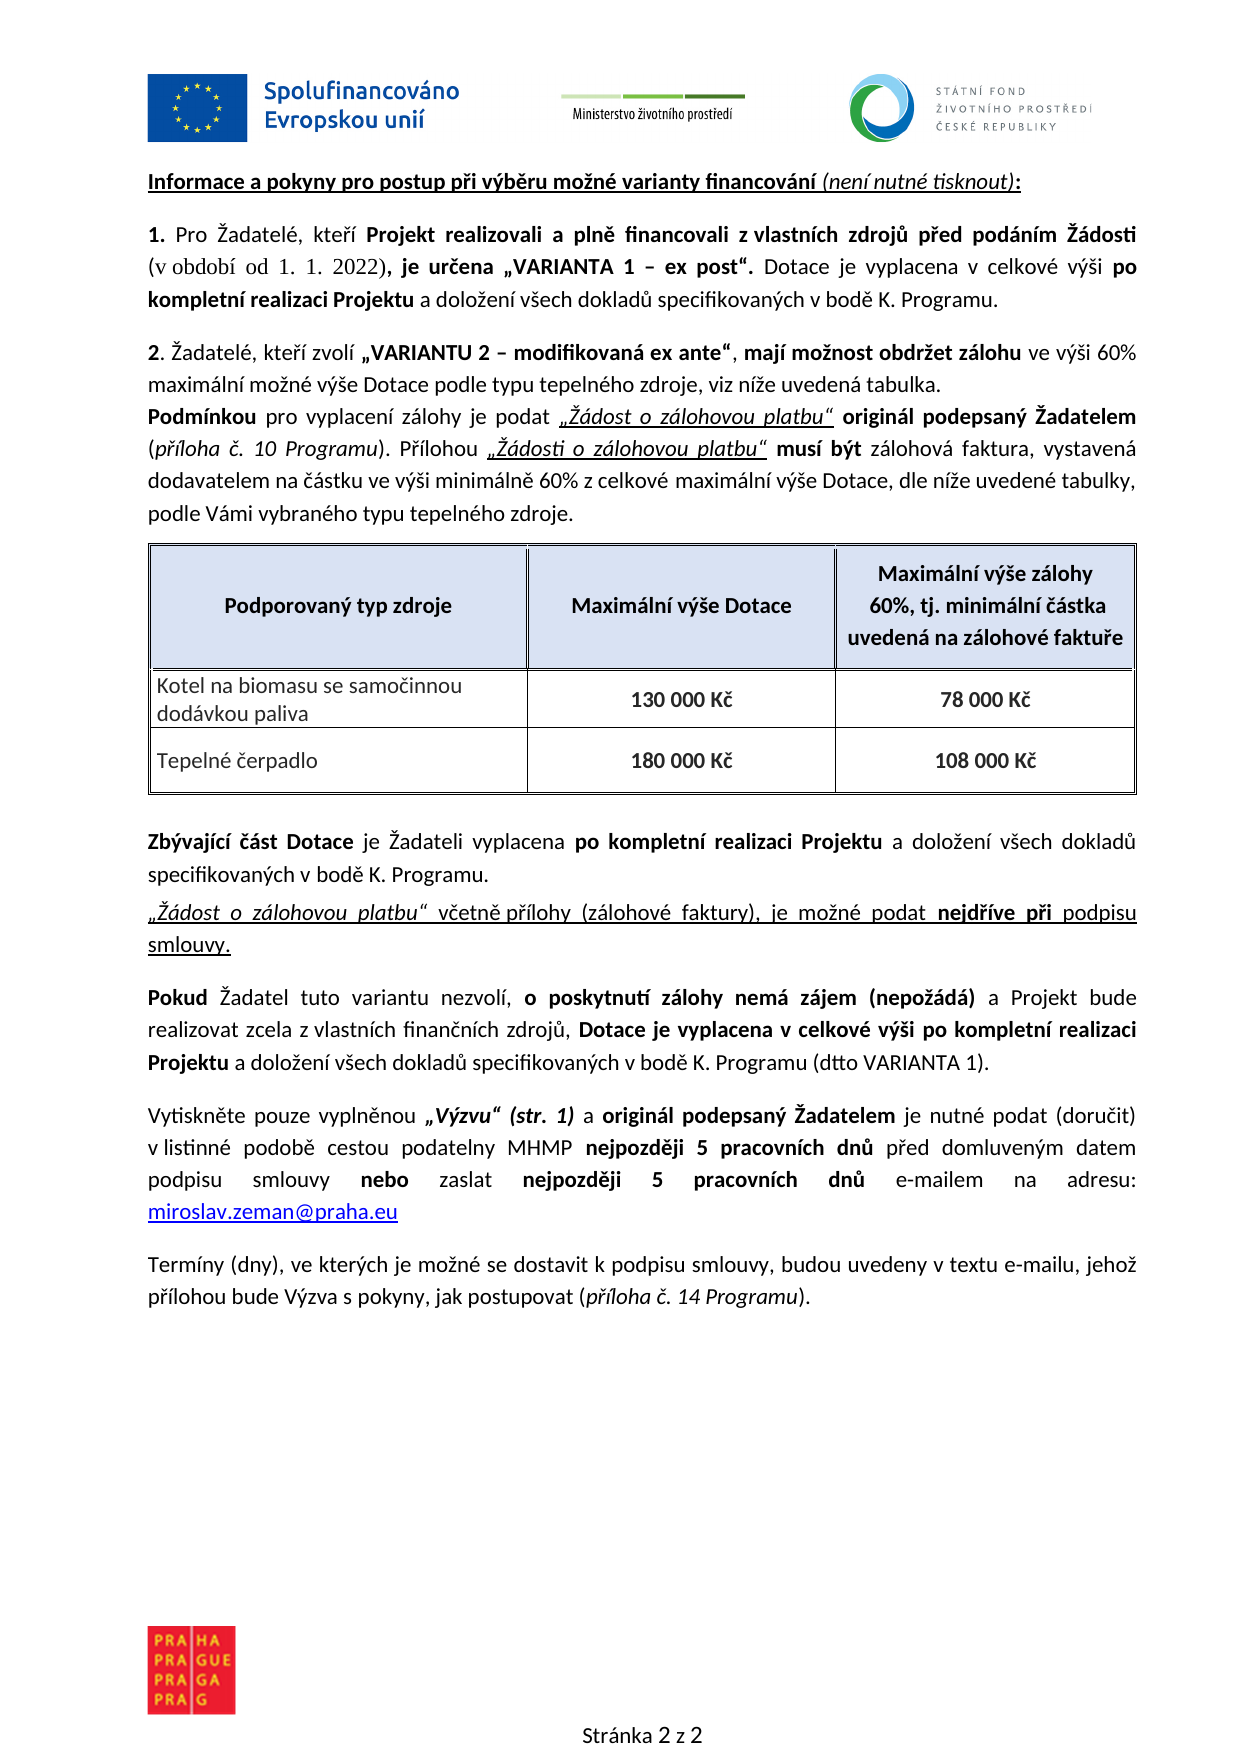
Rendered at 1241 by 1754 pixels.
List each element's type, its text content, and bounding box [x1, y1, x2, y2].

text Pokud Žadatel tuto variantu nezvolí, o poskytnutí zálohy nemá zájem (nepožádá) a Projekt bude realizovat zcela z vlastních finančních zdrojů, Dotace je vyplacena v celkové výši po kompletní realizaci Projektu a doložení všech dokladů specifikovaných v bodě K. Programu (dtto VARIANTA 1). [148, 983, 1137, 1076]
text „Žádost o zálohovou platbu“ včetně přílohy (zálohové faktury), je možné podat nejdříve při podpisu smlouvy. [148, 924, 1137, 958]
table_header Maximální výše zálohy 60%, tj. minimální částka uvedená na zálohové faktuře [835, 546, 1134, 668]
table_cell Tepelné čerpadlo [151, 728, 527, 792]
table_cell 78 000 Kč [836, 668, 1134, 727]
table_header Maximální výše Dotace [528, 546, 835, 668]
table_cell 108 000 Kč [836, 728, 1134, 792]
text Termíny (dny), ve kterých je možné se dostavit k podpisu smlouvy, budou uvedeny v textu e-mailu, jehož přílohou bude Výzva s pokyny, jak postupovat (příloha č. 14 Programu). [148, 1250, 1137, 1311]
text 2. Žadatelé, kteří zvolí „VARIANTU 2 – modifikovaná ex ante“, mají možnost obdržet zálohu ve výši 60% maximální možné výše Dotace podle typu tepelného zdroje, viz níže uvedená tabulka. [148, 338, 1137, 398]
table_cell 180 000 Kč [528, 728, 835, 792]
text 1. Pro Žadatelé, kteří Projekt realizovali a plně financovali z vlastních zdrojů před podáním Žádosti (v období od 1. 1. 2022), je určena „VARIANTA 1 – ex post“. Dotace je vyplacena v celkové výši po kompletní realizaci Projektu a doložení všech dokladů specifikovaných v bodě K. Programu. [148, 220, 1137, 313]
text „Žádost o zálohovou platbu“ včetně přílohy (zálohové faktury), je možné podat nejdříve při podpisu smlouvy. [148, 898, 1137, 922]
text Vytiskněte pouze vyplněnou „Výzvu“ (str. 1) a originál podepsaný Žadatelem je nutné podat (doručit) v listinné podobě cestou podatelny MHMP nejpozději 5 pracovních dnů před domluveným datem podpisu smlouvy nebo zaslat nejpozději 5 pracovních dnů e-mailem na adresu: miroslav.zeman@praha.eu [148, 1101, 1137, 1225]
table_header Podporovaný typ zdroje [151, 546, 527, 668]
text Podmínkou pro vyplacení zálohy je podat „Žádost o zálohovou platbu“ originál podepsaný Žadatelem (příloha č. 10 Programu). Přílohou „Žádosti o zálohovou platbu“ musí být zálohová faktura, vystavená dodavatelem na částku ve výši minimálně 60% z celkové maximální výše Dotace, dle níže uvedené tabulky, podle Vámi vybraného typu tepelného zdroje. [148, 402, 1137, 527]
table_cell Kotel na biomasu se samočinnou dodávkou paliva [151, 668, 527, 727]
text Zbývající část Dotace je Žadateli vyplacena po kompletní realizaci Projektu a doložení všech dokladů specifikovaných v bodě K. Programu. [148, 827, 1137, 888]
text Informace a pokyny pro postup při výběru možné varianty financování (není nutné tisknout): [148, 167, 1137, 195]
picture [147, 1626, 237, 1716]
table_cell 130 000 Kč [528, 671, 835, 727]
picture [147, 73, 1092, 143]
